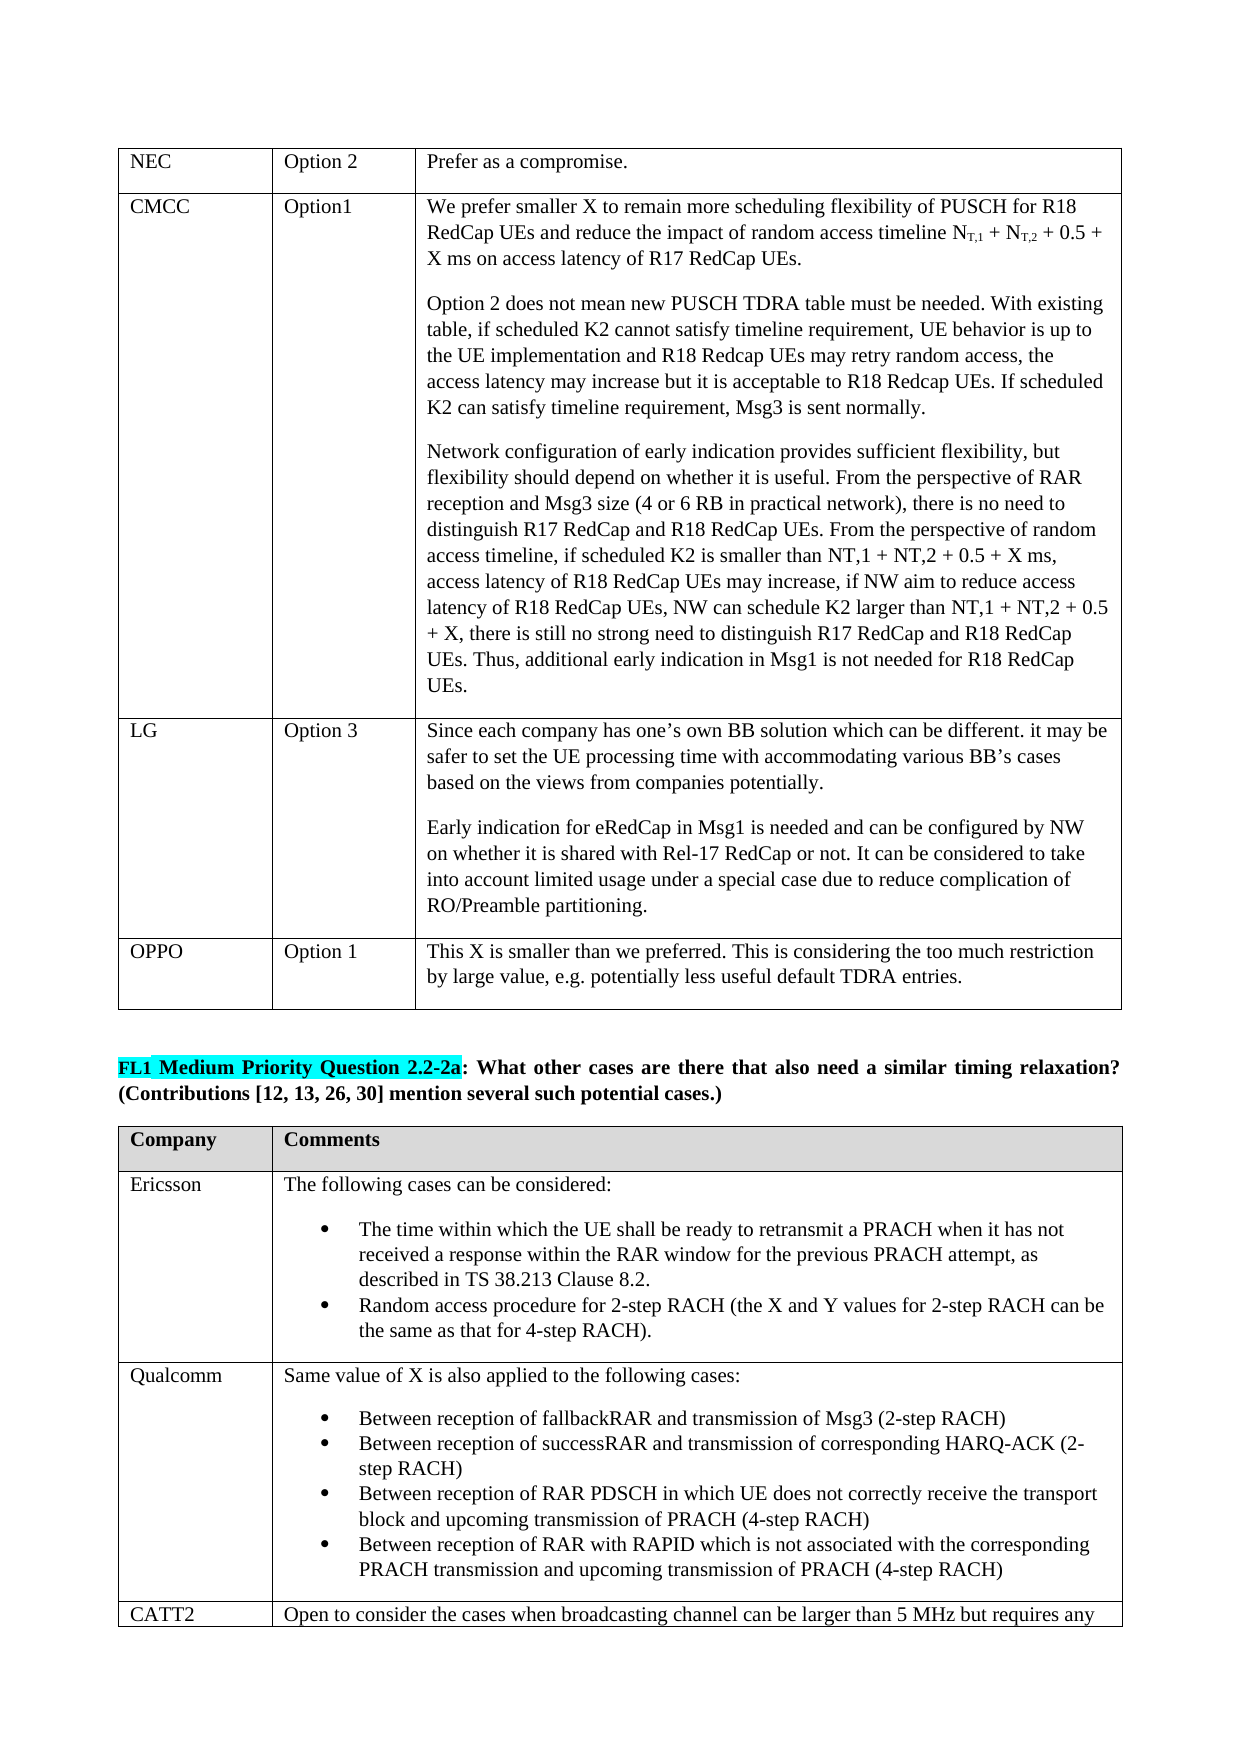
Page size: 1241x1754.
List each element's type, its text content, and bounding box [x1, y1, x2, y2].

table_cell NEC [119, 149, 272, 193]
table_header Company [119, 1127, 272, 1171]
table_cell CMCC [119, 194, 272, 717]
table_cell Option 1 [273, 939, 415, 1009]
table_cell The following cases can be considered: The time within which the UE shall be ready to retransmit a PRACH when it has not received a response within the RAR window for the previous PRACH attempt, as described in TS 38.213 Clause 8.2. Random access procedure for 2-step RACH (the X and Y values for 2-step RACH can be the same as that for 4-step RACH). [273, 1172, 1122, 1362]
table_cell Option 2 [273, 149, 415, 193]
table_cell Qualcomm [119, 1363, 272, 1601]
text FL1 Medium Priority Question 2.2-2a: What other cases are there that also need a similar timing relaxation? (Contributions [12, 13, 26, 30] mention several such potential cases.) [118, 1055, 1122, 1105]
table_cell OPPO [119, 939, 272, 1009]
table_cell Option 3 [273, 719, 415, 937]
table_header Comments [273, 1127, 1122, 1171]
table_cell Since each company has one’s own BB solution which can be different. it may be safer to set the UE processing time with accommodating various BB’s cases based on the views from companies potentially. Early indication for eRedCap in Msg1 is needed and can be configured by NW on whether it is shared with Rel-17 RedCap or not. It can be considered to take into account limited usage under a special case due to reduce complication of RO/Preamble partitioning. [416, 719, 1121, 937]
table_cell LG [119, 719, 272, 937]
table_cell Ericsson [119, 1172, 272, 1362]
table_cell Option1 [273, 194, 415, 717]
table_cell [273, 1602, 1122, 1626]
table_cell Same value of X is also applied to the following cases: Between reception of fallbackRAR and transmission of Msg3 (2-step RACH) Between reception of successRAR and transmission of corresponding HARQ-ACK (2-step RACH) Between reception of RAR PDSCH in which UE does not correctly receive the transport block and upcoming transmission of PRACH (4-step RACH) Between reception of RAR with RAPID which is not associated with the corresponding PRACH transmission and upcoming transmission of PRACH (4-step RACH) [273, 1363, 1122, 1601]
table_cell CATT2 [119, 1602, 272, 1626]
table_cell This X is smaller than we preferred. This is considering the too much restriction by large value, e.g. potentially less useful default TDRA entries. [416, 939, 1121, 1009]
table_cell Prefer as a compromise. [416, 149, 1121, 193]
table_cell We prefer smaller X to remain more scheduling flexibility of PUSCH for R18 RedCap UEs and reduce the impact of random access timeline NT,1 + NT,2 + 0.5 + X ms on access latency of R17 RedCap UEs. Option 2 does not mean new PUSCH TDRA table must be needed. With existing table, if scheduled K2 cannot satisfy timeline requirement, UE behavior is up to the UE implementation and R18 Redcap UEs may retry random access, the access latency may increase but it is acceptable to R18 Redcap UEs. If scheduled K2 can satisfy timeline requirement, Msg3 is sent normally. Network configuration of early indication provides sufficient flexibility, but flexibility should depend on whether it is useful. From the perspective of RAR reception and Msg3 size (4 or 6 RB in practical network), there is no need to distinguish R17 RedCap and R18 RedCap UEs. From the perspective of random access timeline, if scheduled K2 is smaller than NT,1 + NT,2 + 0.5 + X ms, access latency of R18 RedCap UEs may increase, if NW aim to reduce access latency of R18 RedCap UEs, NW can schedule K2 larger than NT,1 + NT,2 + 0.5 + X, there is still no strong need to distinguish R17 RedCap and R18 RedCap UEs. Thus, additional early indication in Msg1 is not needed for R18 RedCap UEs. [416, 194, 1121, 717]
